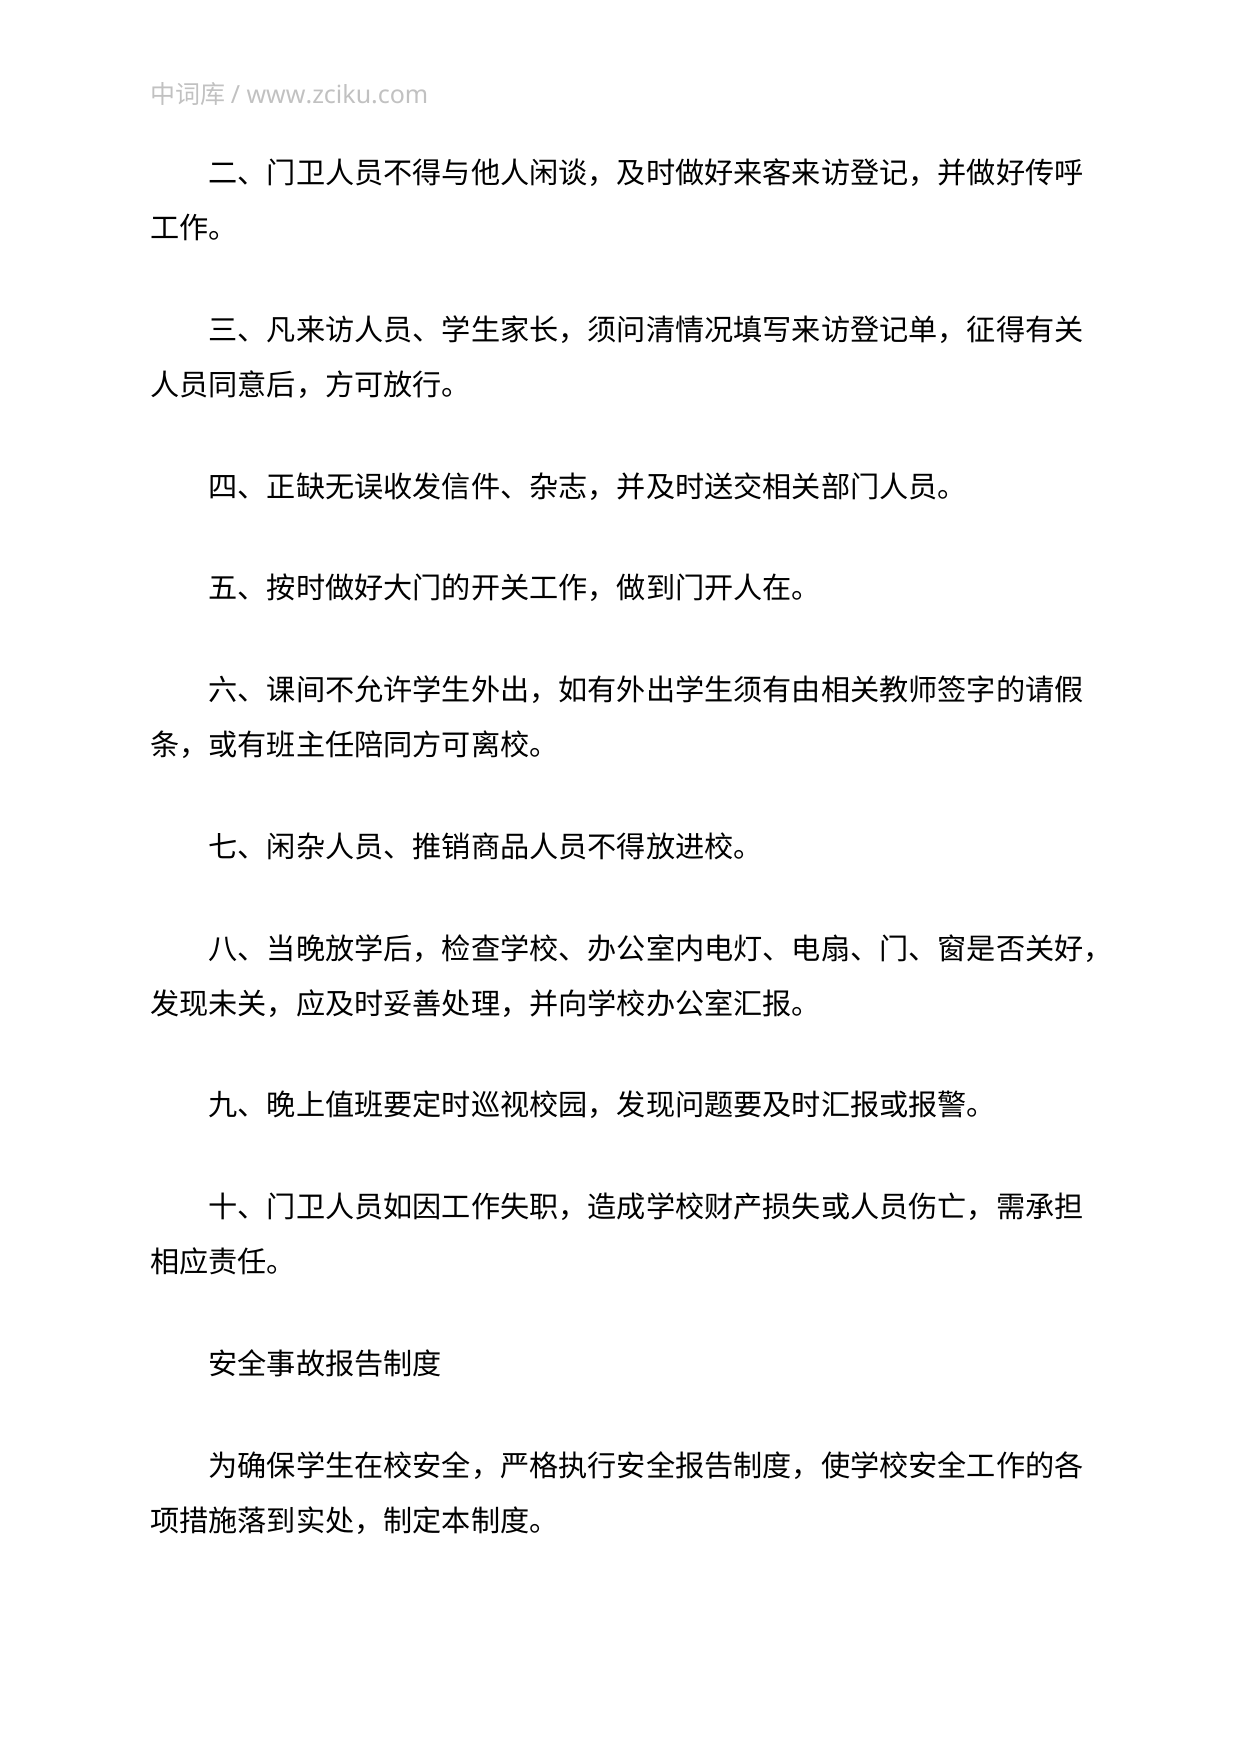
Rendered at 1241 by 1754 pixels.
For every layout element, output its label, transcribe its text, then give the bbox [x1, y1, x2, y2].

text 为确保学生在校安全，严格执行安全报告制度，使学校安全工作的各项措施落到实处，制定本制度。 [150, 1442, 1090, 1539]
text 三、凡来访人员、学生家长，须问清情况填写来访登记单，征得有关人员同意后，方可放行。 [150, 307, 1090, 404]
text 七、闲杂人员、推销商品人员不得放进校。 [150, 823, 1090, 866]
text 八、当晚放学后，检查学校、办公室内电灯、电扇、门、窗是否关好，发现未关，应及时妥善处理，并向学校办公室汇报。 [150, 925, 1090, 1022]
text 安全事故报告制度 [150, 1340, 1090, 1383]
text 五、按时做好大门的开关工作，做到门开人在。 [150, 565, 1090, 607]
text 二、门卫人员不得与他人闲谈，及时做好来客来访登记，并做好传呼工作。 [150, 150, 1090, 247]
text 十、门卫人员如因工作失职，造成学校财产损失或人员伤亡，需承担相应责任。 [150, 1184, 1090, 1281]
text 九、晚上值班要定时巡视校园，发现问题要及时汇报或报警。 [150, 1082, 1090, 1124]
text 六、课间不允许学生外出，如有外出学生须有由相关教师签字的请假条，或有班主任陪同方可离校。 [150, 667, 1090, 764]
text 四、正缺无误收发信件、杂志，并及时送交相关部门人员。 [150, 463, 1090, 506]
